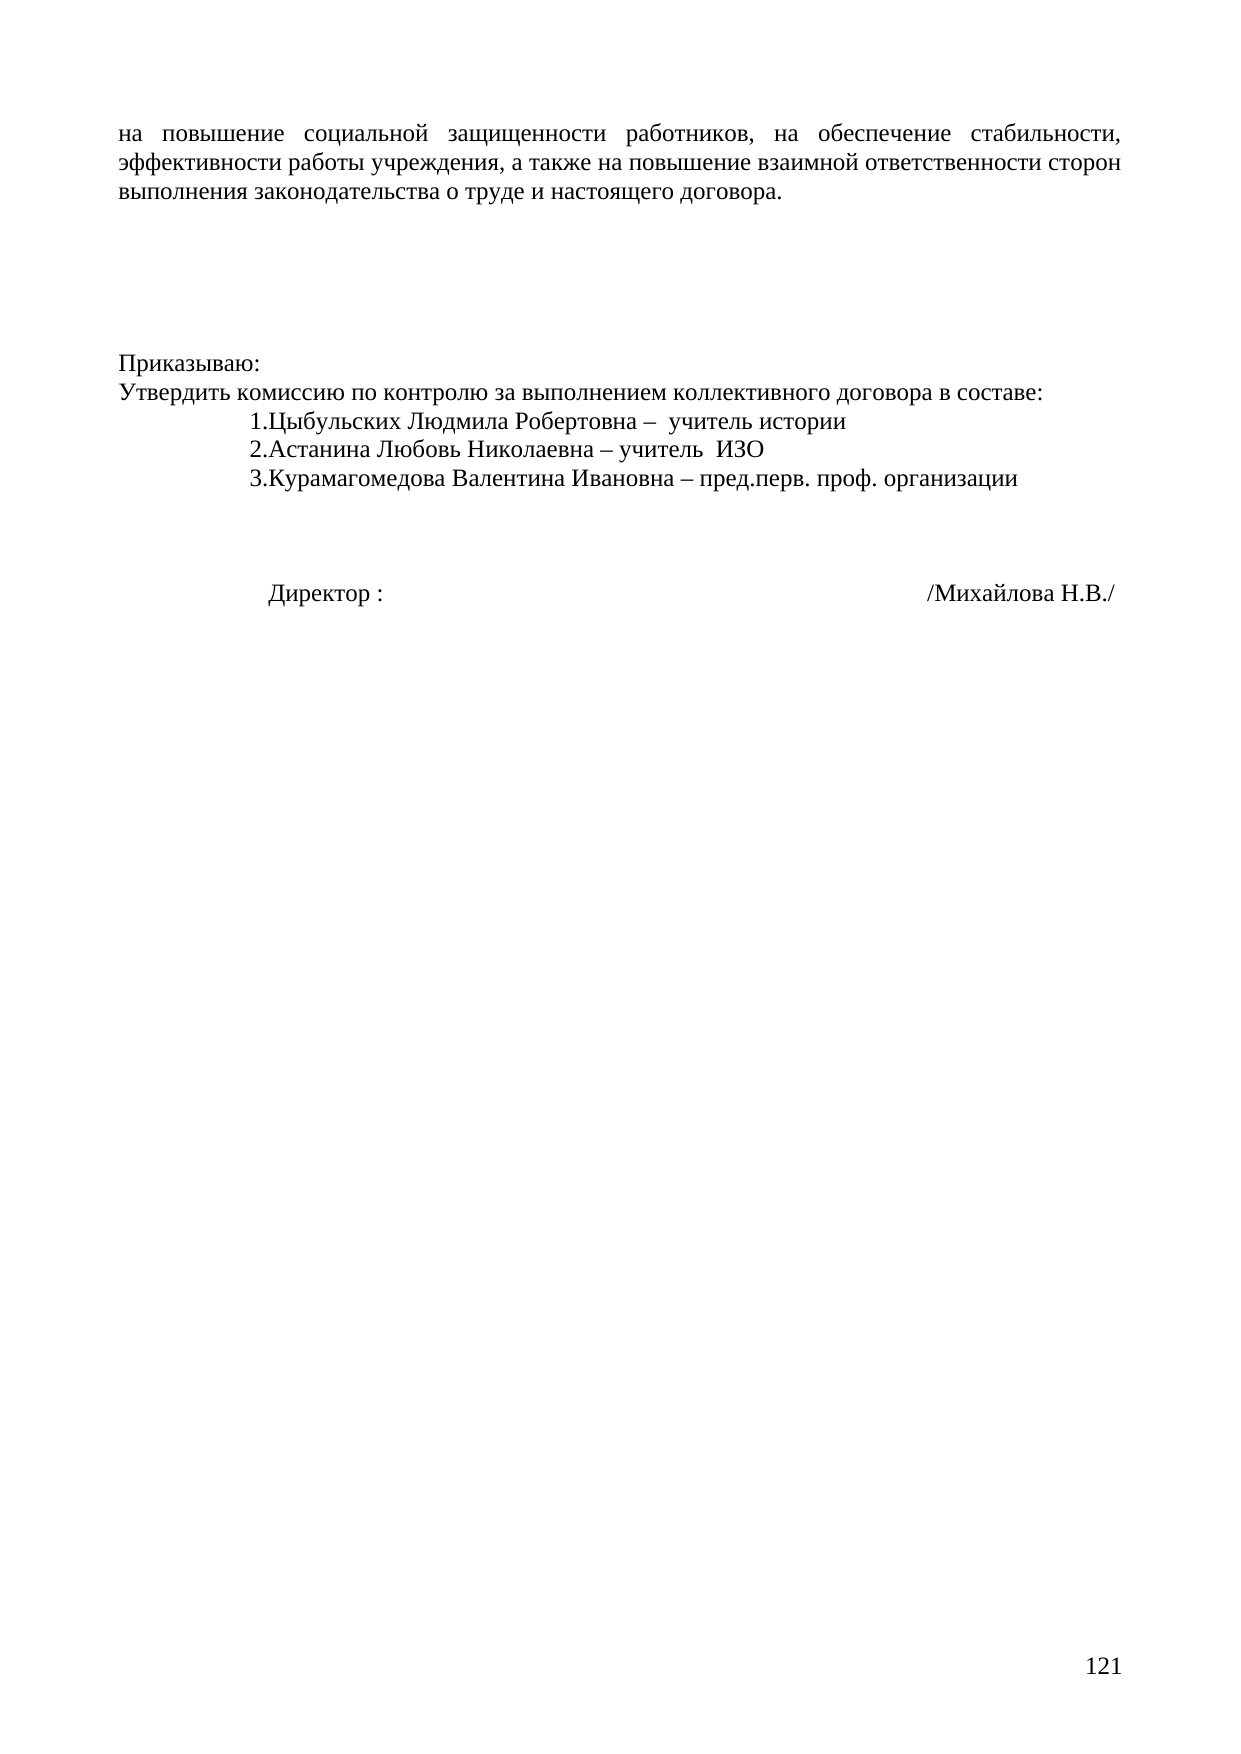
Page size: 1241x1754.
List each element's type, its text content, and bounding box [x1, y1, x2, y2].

text Директор : /Михайлова Н.В./ [118, 578, 1122, 607]
text Утвердить комиссию по контролю за выполнением коллективного договора в составе: [118, 377, 1122, 406]
text Приказываю: [118, 348, 1122, 377]
text 1.Цыбульских Людмила Робертовна – учитель истории [249, 406, 1122, 434]
text 3.Курамагомедова Валентина Ивановна – пред.перв. проф. организации [249, 463, 1122, 492]
text 2.Астанина Любовь Николаевна – учитель ИЗО [249, 434, 1122, 463]
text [118, 118, 1122, 204]
